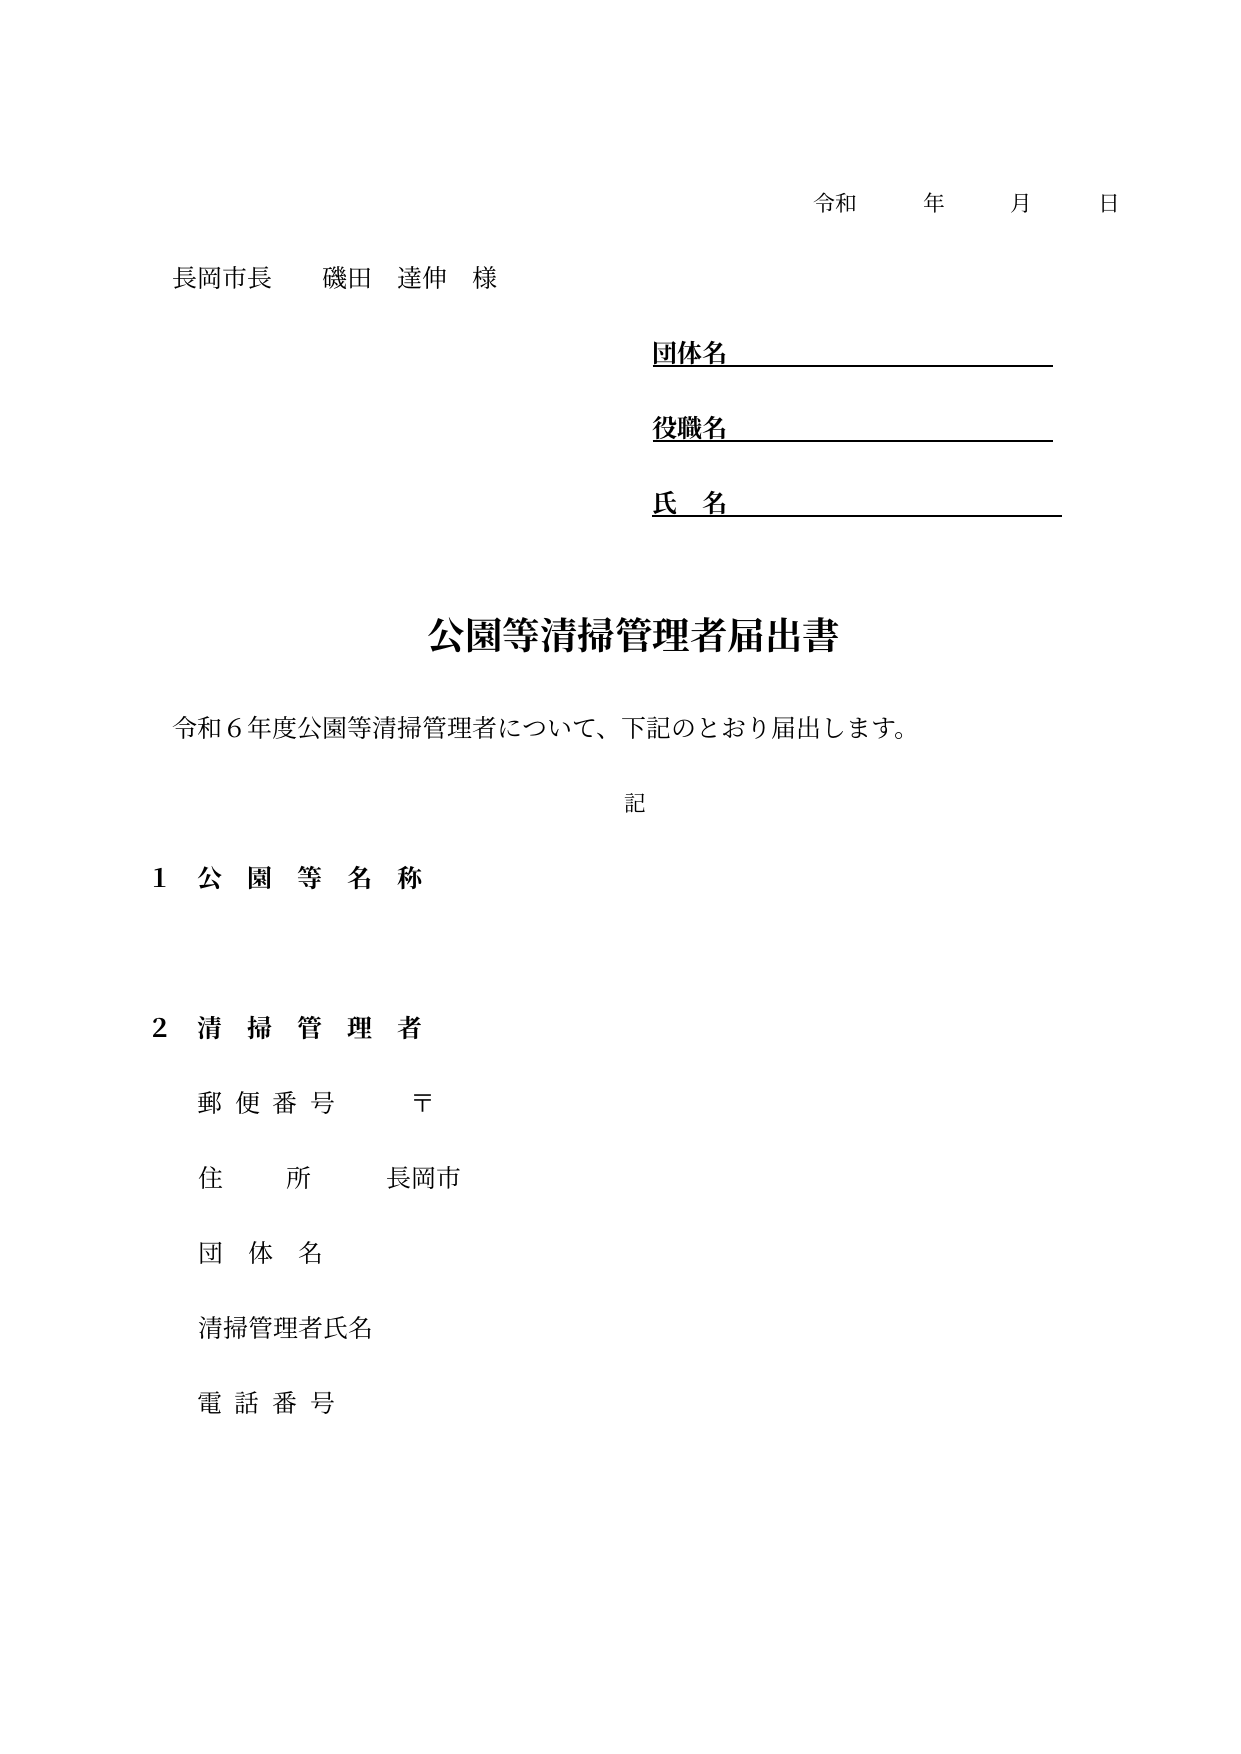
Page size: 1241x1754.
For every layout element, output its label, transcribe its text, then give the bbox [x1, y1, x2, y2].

text １ 公 園 等 名 称 [148, 858, 1122, 896]
text 住所 長岡市 [199, 1158, 1122, 1196]
text 役職名 [148, 408, 1119, 446]
text 団体名 [148, 1233, 1122, 1271]
text 電話番号 [148, 1383, 1122, 1421]
text ２ 清 掃 管 理 者 [148, 1008, 1122, 1046]
text 氏 名 [148, 483, 1119, 521]
text 郵便番号 〒 [148, 1083, 1122, 1121]
text 令和 年 月 日 [148, 183, 1119, 221]
text 清掃管理者氏名 [148, 1308, 1122, 1346]
subtitle 記 [148, 783, 1122, 821]
text 公園等清掃管理者届出書 [148, 596, 1119, 671]
text 団体名 [148, 333, 1119, 371]
text 長岡市長 磯田 達伸 様 [148, 258, 1119, 296]
text 令和６年度公園等清掃管理者について、下記のとおり届出します。 [148, 708, 1119, 746]
